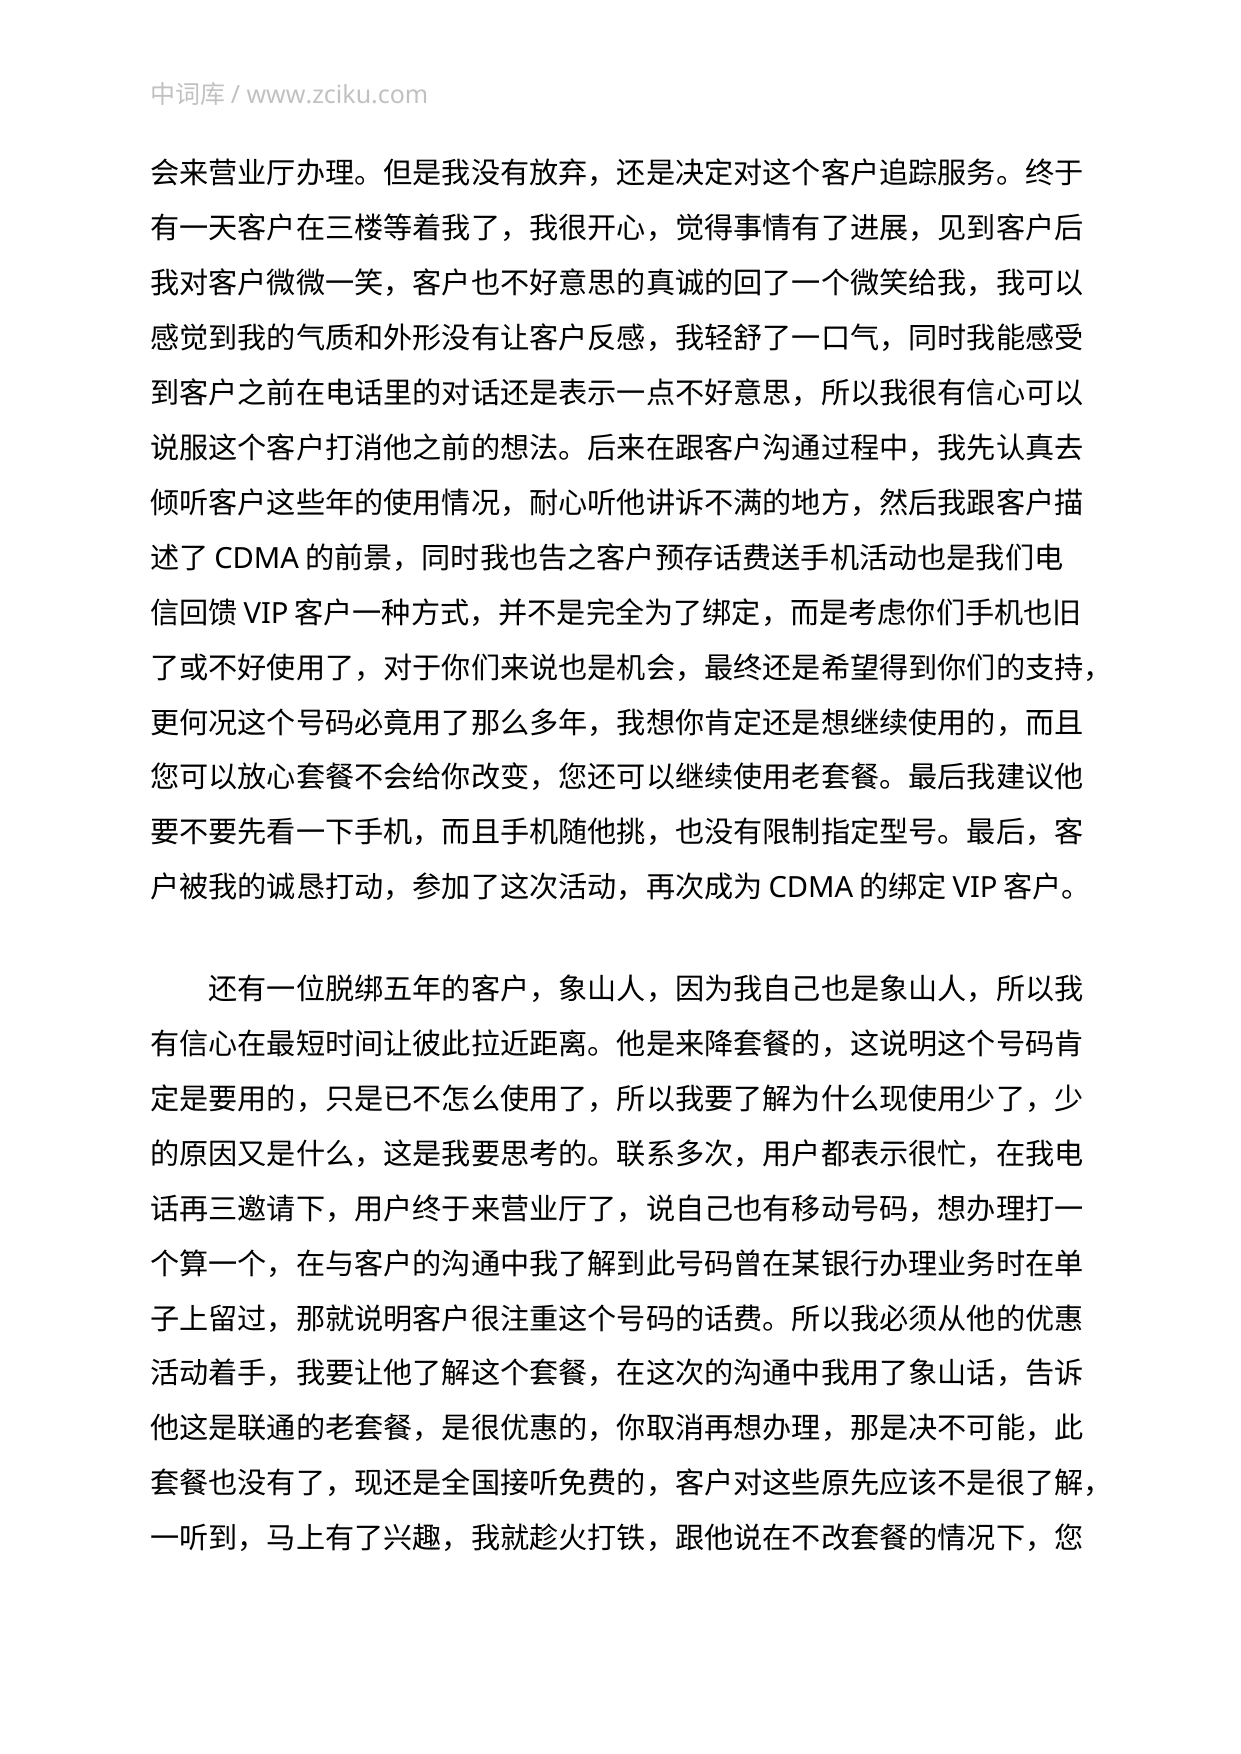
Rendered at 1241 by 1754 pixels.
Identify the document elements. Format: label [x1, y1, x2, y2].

text [150, 150, 1090, 906]
text [150, 966, 1090, 1557]
